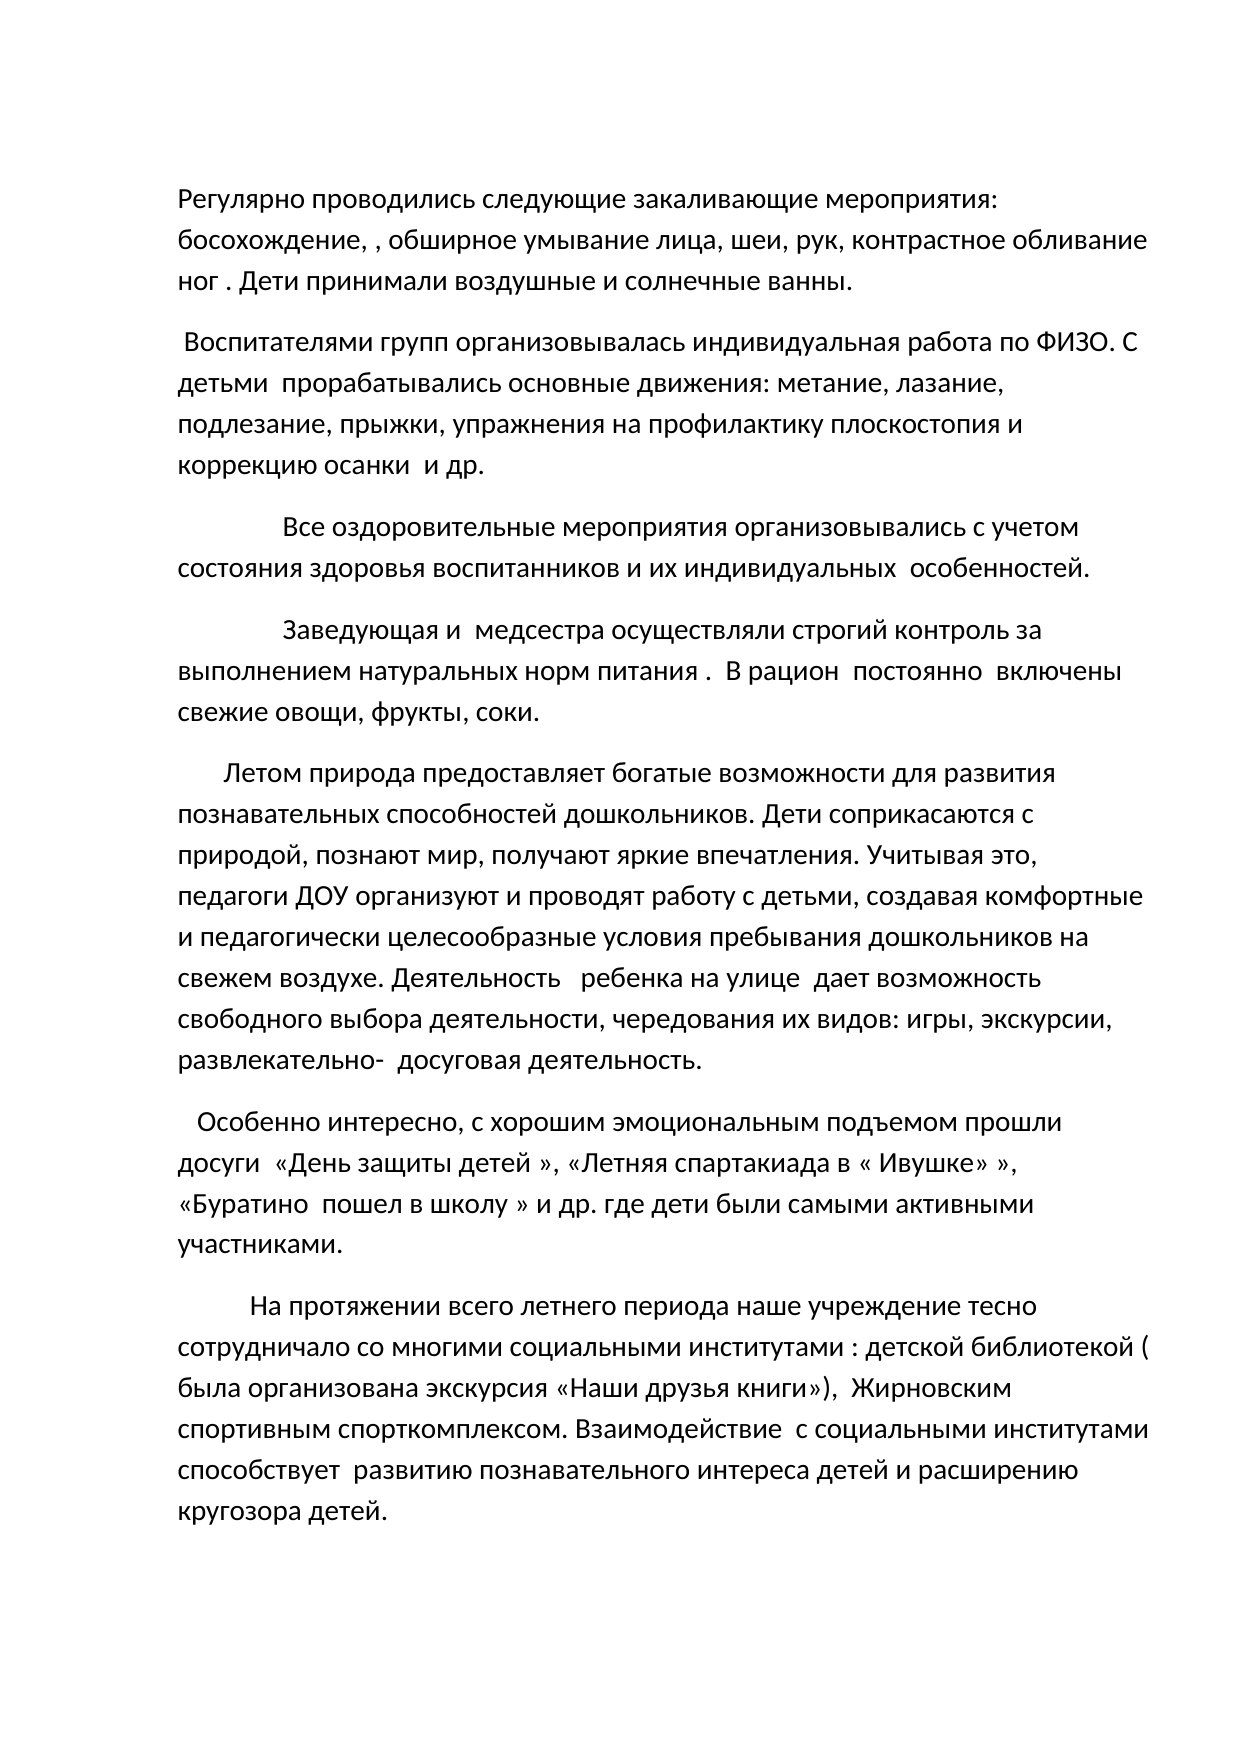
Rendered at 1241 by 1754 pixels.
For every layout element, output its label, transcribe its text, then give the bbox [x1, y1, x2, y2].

text Летом природа предоставляет богатые возможности для развития познавательных способностей дошкольников. Дети соприкасаются с природой, познают мир, получают яркие впечатления. Учитывая это, педагоги ДОУ организуют и проводят работу с детьми, создавая комфортные и педагогически целесообразные условия пребывания дошкольников на свежем воздухе. Деятельность ребенка на улице дает возможность свободного выбора деятельности, чередования их видов: игры, экскурсии, развлекательно- досуговая деятельность. [177, 754, 1152, 1077]
text Воспитателями групп организовывалась индивидуальная работа по ФИЗО. С детьми прорабатывались основные движения: метание, лазание, подлезание, прыжки, упражнения на профилактику плоскостопия и коррекцию осанки и др. [177, 323, 1152, 482]
text Все оздоровительные мероприятия организовывались с учетом состояния здоровья воспитанников и их индивидуальных особенностей. [177, 508, 1152, 585]
text Заведующая и медсестра осуществляли строгий контроль за выполнением натуральных норм питания . В рацион постоянно включены свежие овощи, фрукты, соки. [177, 611, 1152, 728]
text Регулярно проводились следующие закаливающие мероприятия: босохождение, , обширное умывание лица, шеи, рук, контрастное обливание ног . Дети принимали воздушные и солнечные ванны. [177, 180, 1152, 297]
text На протяжении всего летнего периода наше учреждение тесно сотрудничало со многими социальными институтами : детской библиотекой ( была организована экскурсия «Наши друзья книги»), Жирновским спортивным спорткомплексом. Взаимодействие с социальными институтами способствует развитию познавательного интереса детей и расширению кругозора детей. [177, 1287, 1152, 1528]
text Особенно интересно, с хорошим эмоциональным подъемом прошли досуги «День защиты детей », «Летняя спартакиада в « Ивушке» », «Буратино пошел в школу » и др. где дети были самыми активными участниками. [177, 1103, 1152, 1261]
